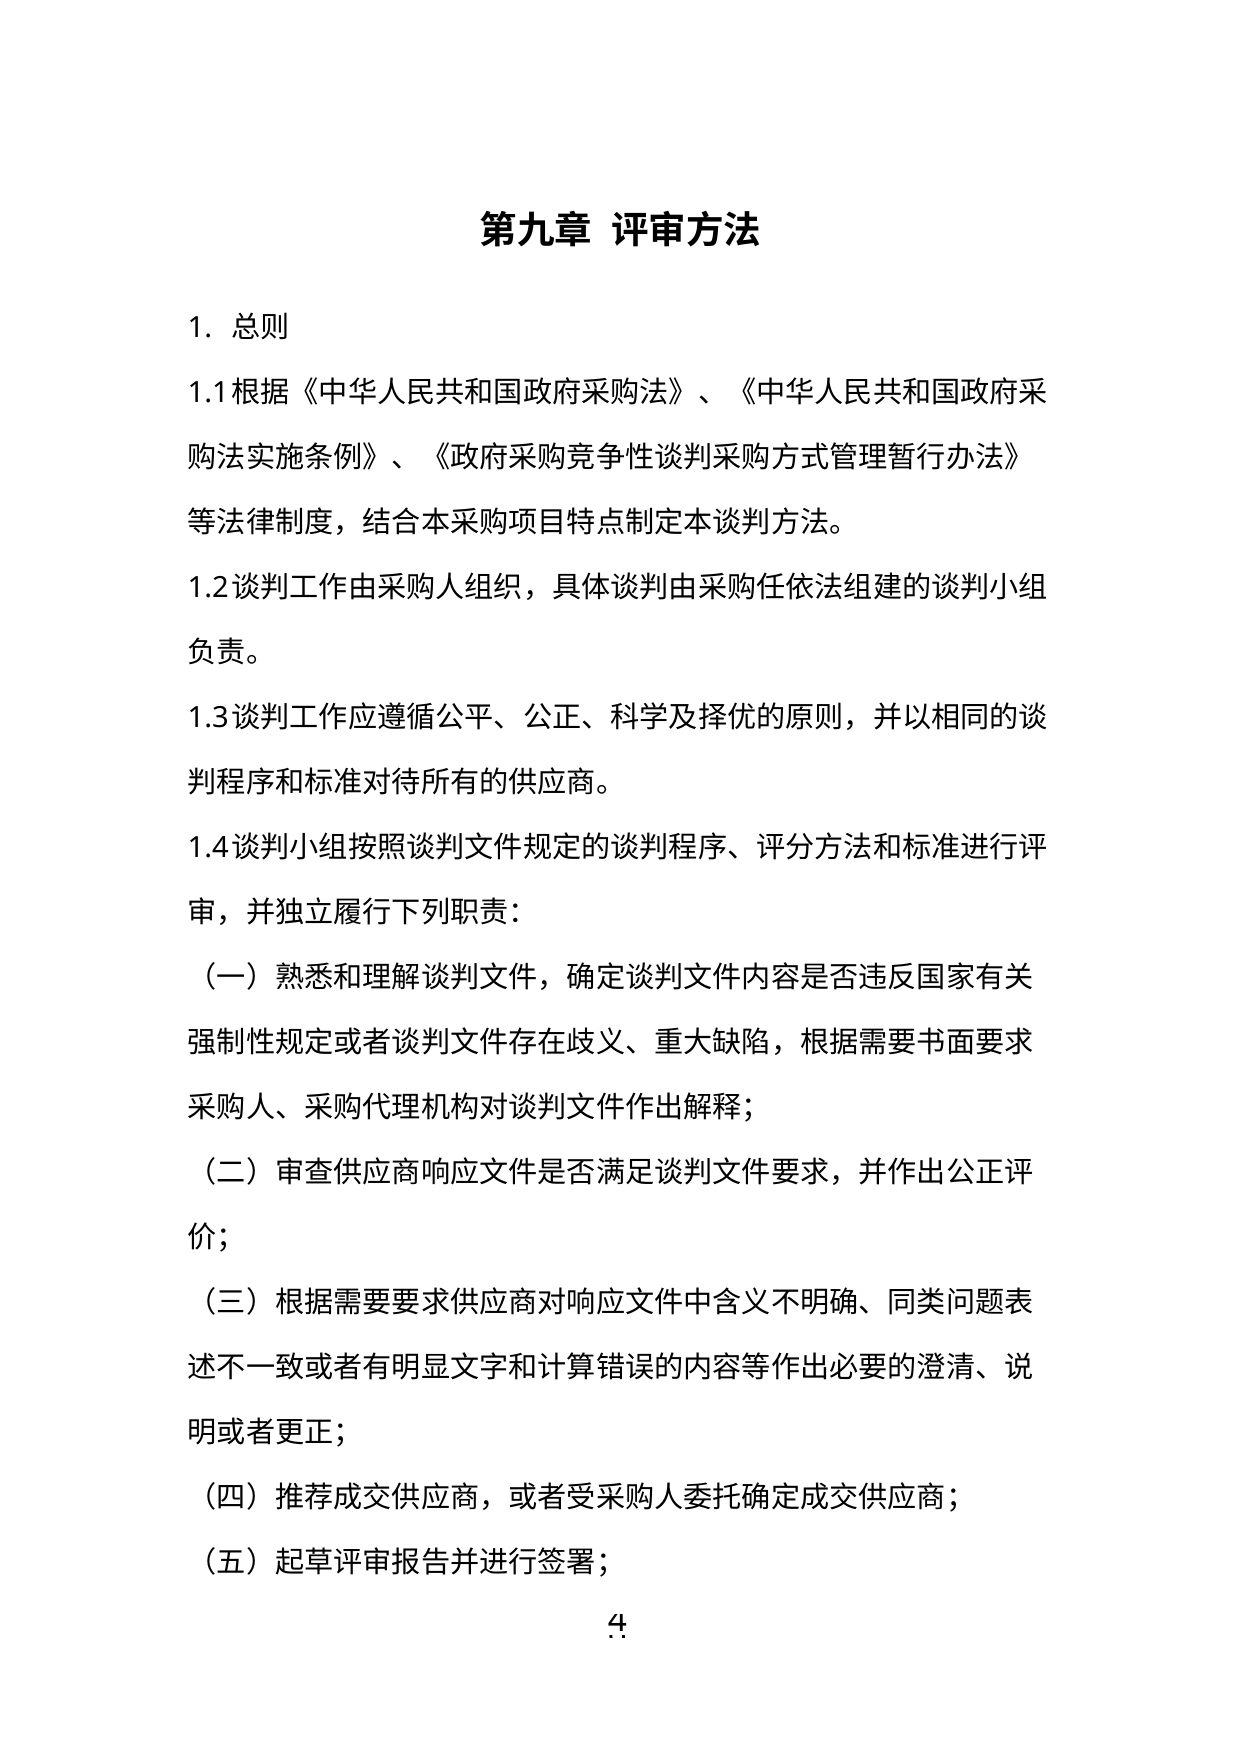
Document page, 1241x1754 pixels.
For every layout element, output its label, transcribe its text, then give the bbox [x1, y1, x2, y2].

text 1.1 根据《中华人民共和国政府采购法》、《中华人民共和国政府采购法实施条例》、《政府采购竞争性谈判采购方式管理暂行办法》等法律制度，结合本采购项目特点制定本谈判方法。 [187, 357, 1053, 552]
text 1.4 谈判小组按照谈判文件规定的谈判程序、评分方法和标准进行评审，并独立履行下列职责： [187, 812, 1053, 942]
text 1.3 谈判工作应遵循公平、公正、科学及择优的原则，并以相同的谈判程序和标准对待所有的供应商。 [187, 682, 1053, 812]
text （四）推荐成交供应商，或者受采购人委托确定成交供应商； [187, 1462, 1053, 1527]
text （一）熟悉和理解谈判文件，确定谈判文件内容是否违反国家有关强制性规定或者谈判文件存在歧义、重大缺陷，根据需要书面要求采购人、采购代理机构对谈判文件作出解释； [187, 942, 1053, 1137]
text 1.2 谈判工作由采购人组织，具体谈判由采购任依法组建的谈判小组负责。 [187, 552, 1053, 682]
text （五）起草评审报告并进行签署； [187, 1527, 1053, 1592]
text （二）审查供应商响应文件是否满足谈判文件要求，并作出公正评价； [187, 1137, 1053, 1267]
text （三）根据需要要求供应商对响应文件中含义不明确、同类问题表述不一致或者有明显文字和计算错误的内容等作出必要的澄清、说明或者更正； [187, 1267, 1053, 1462]
text 1. 总则 [187, 292, 1053, 357]
text 第九章 评审方法 [187, 194, 1053, 259]
